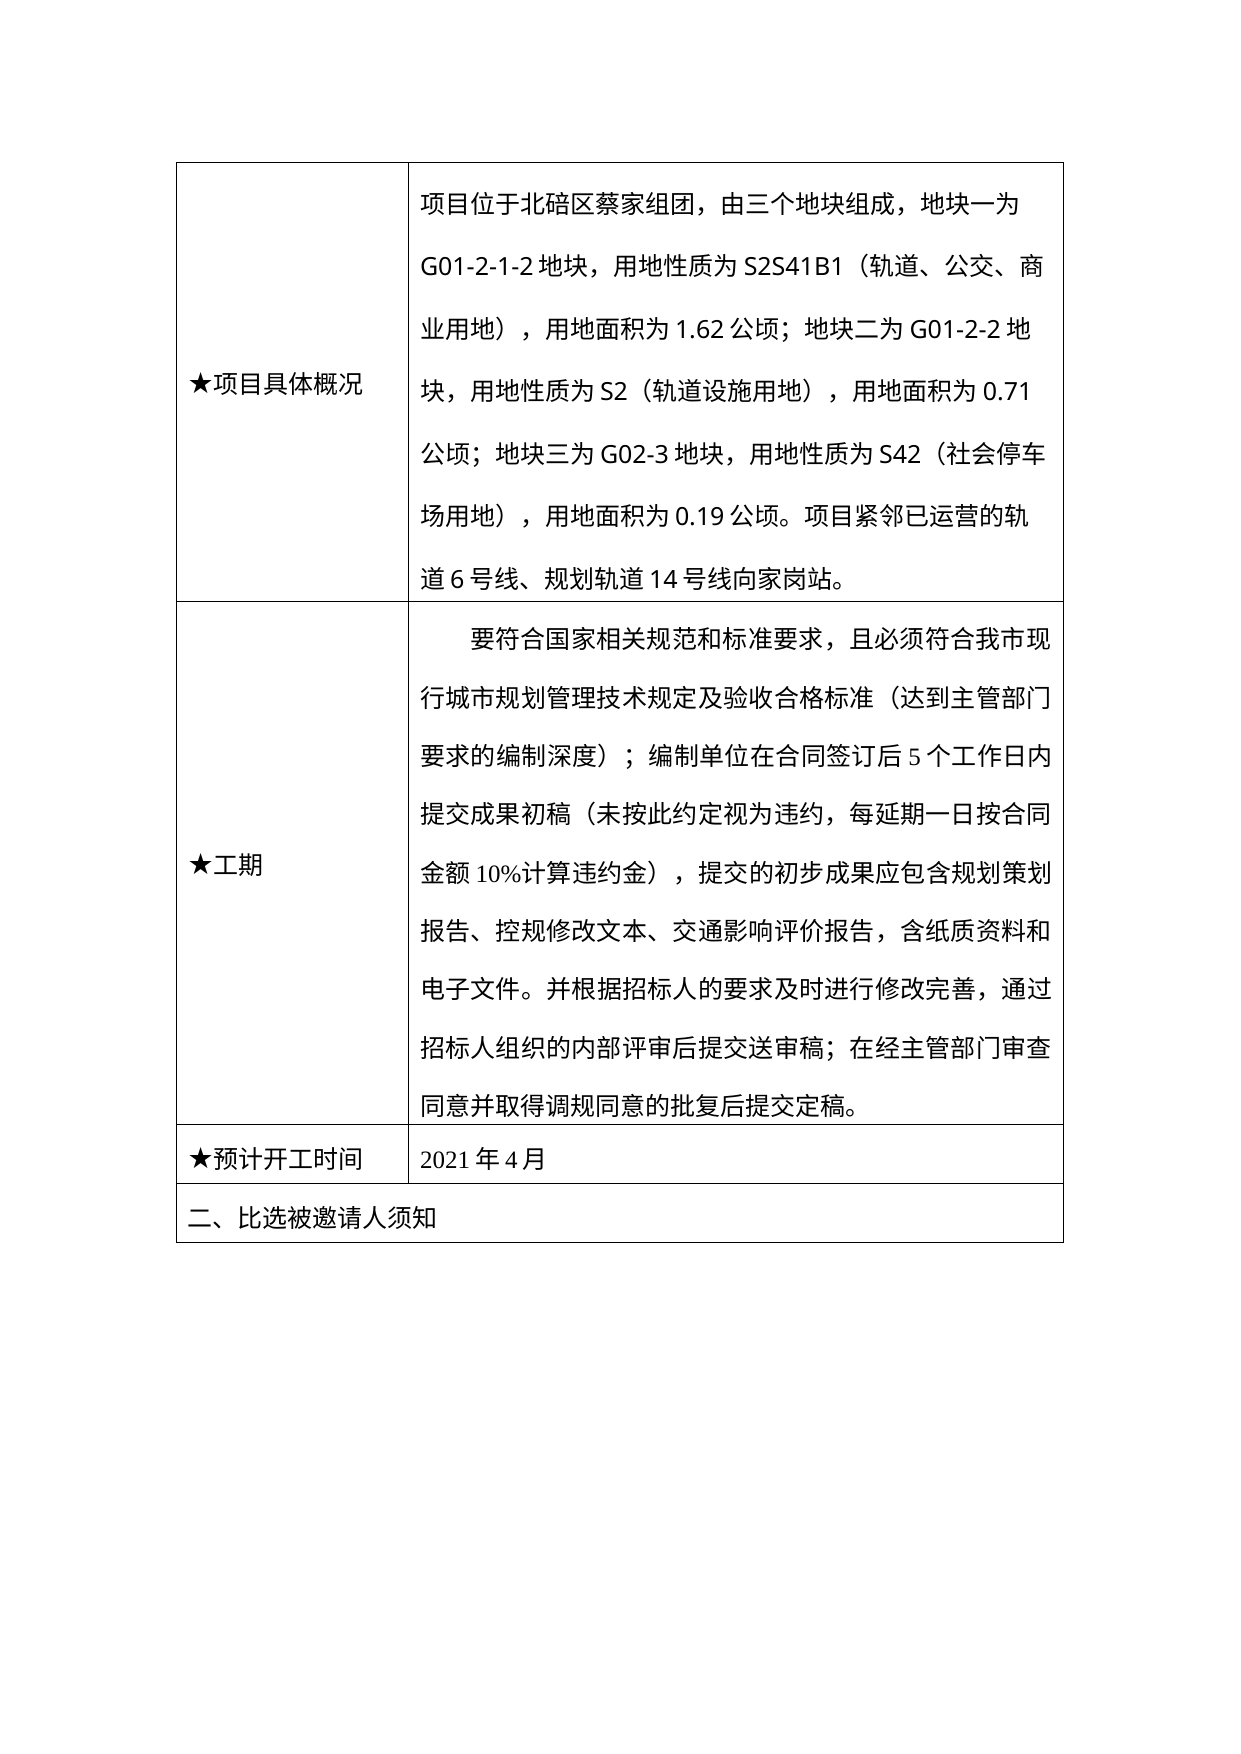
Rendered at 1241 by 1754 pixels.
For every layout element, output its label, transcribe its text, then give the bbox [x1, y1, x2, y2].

table_cell ★预计开工时间 [177, 1125, 408, 1183]
table_cell 要符合国家相关规范和标准要求，且必须符合我市现行城市规划管理技术规定及验收合格标准（达到主管部门要求的编制深度）；编制单位在合同签订后5个工作日内提交成果初稿（未按此约定视为违约，每延期一日按合同金额10%计算违约金），提交的初步成果应包含规划策划报告、控规修改文本、交通影响评价报告，含纸质资料和电子文件。并根据招标人的要求及时进行修改完善，通过招标人组织的内部评审后提交送审稿；在经主管部门审查同意并取得调规同意的批复后提交定稿。 [409, 602, 1063, 1124]
table_cell 二、比选被邀请人须知 [177, 1184, 1063, 1242]
table_cell ★项目具体概况 [177, 163, 408, 601]
table_cell 项目位于北碚区蔡家组团，由三个地块组成，地块一为G01-2-1-2地块，用地性质为S2S41B1（轨道、公交、商业用地），用地面积为1.62公顷；地块二为G01-2-2地块，用地性质为S2（轨道设施用地），用地面积为0.71公顷；地块三为G02-3地块，用地性质为S42（社会停车场用地），用地面积为0.19公顷。项目紧邻已运营的轨道6号线、规划轨道14号线向家岗站。 [409, 163, 1063, 601]
table_cell 2021年4月 [409, 1125, 1063, 1183]
table_cell ★工期 [177, 602, 408, 1124]
